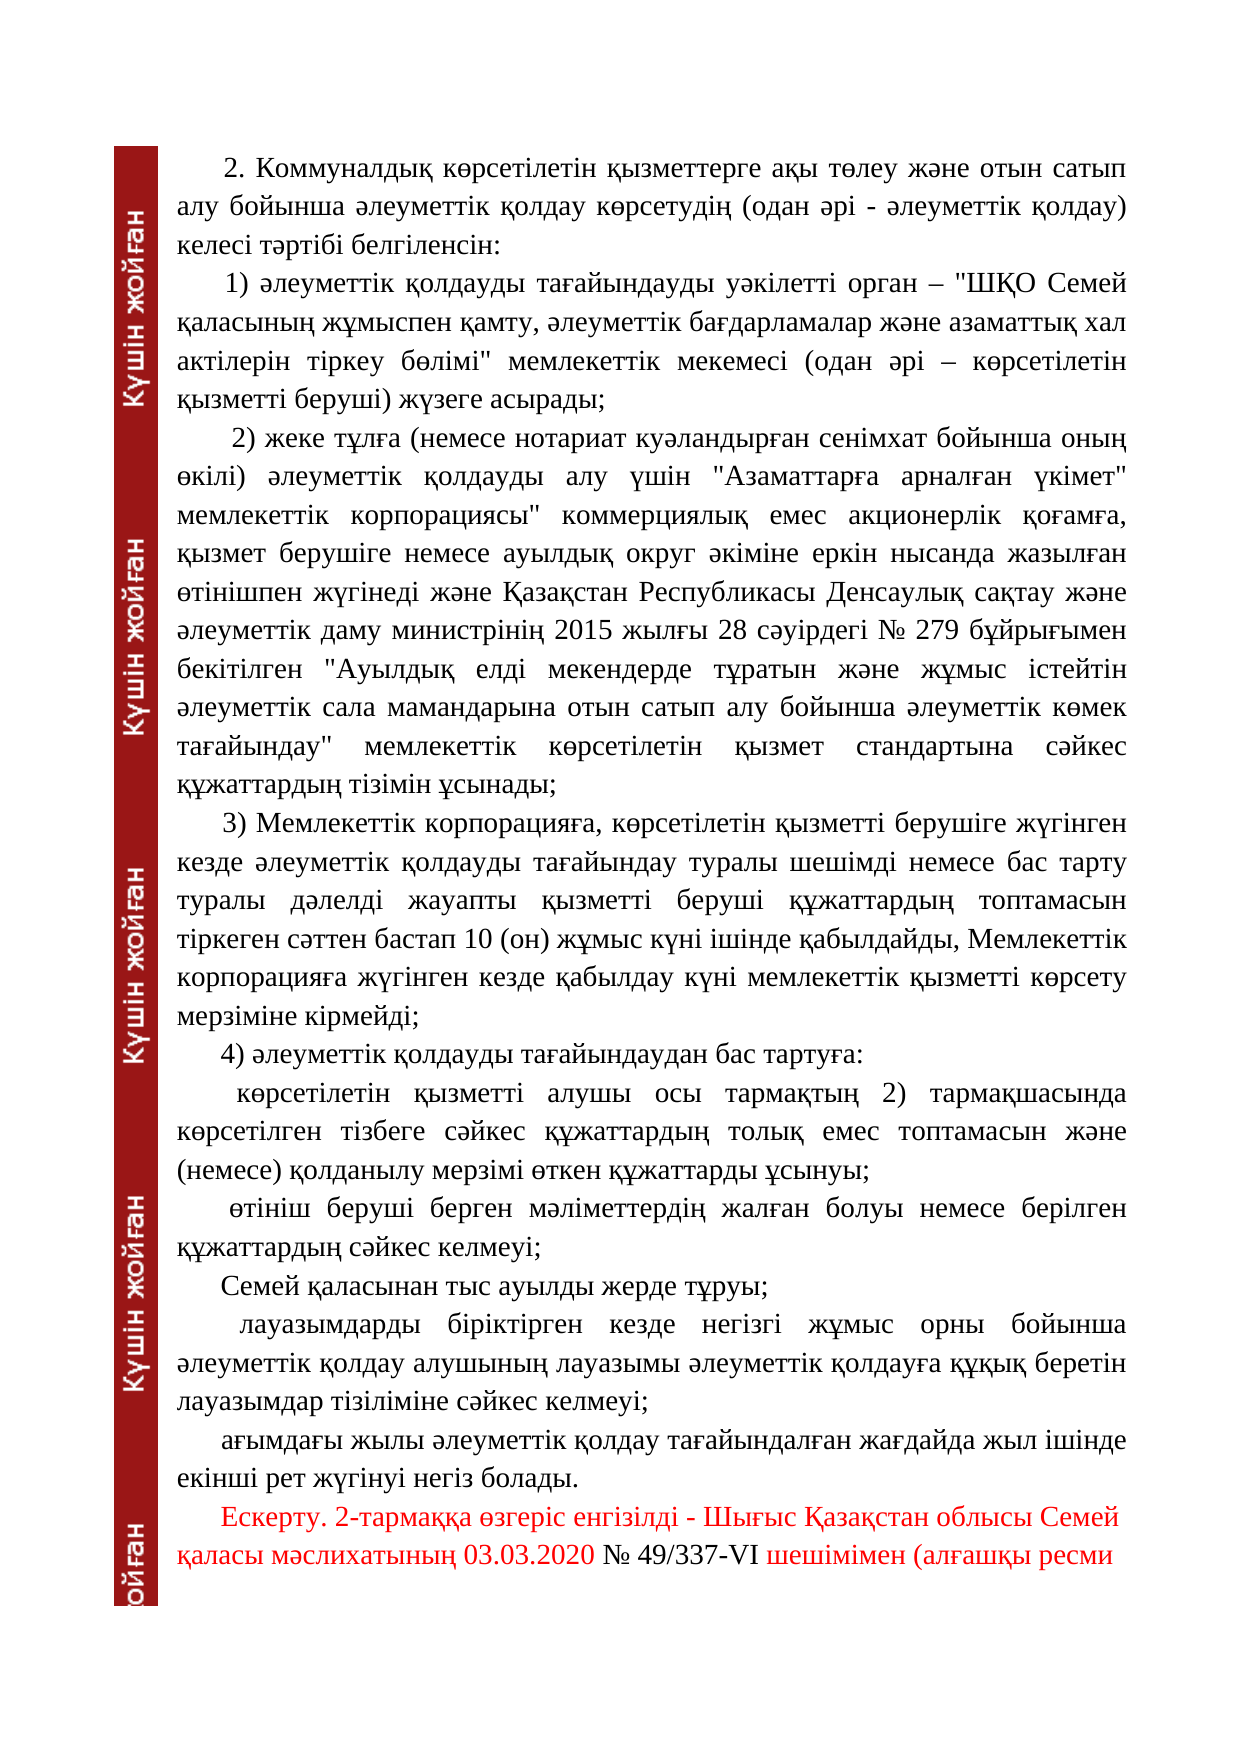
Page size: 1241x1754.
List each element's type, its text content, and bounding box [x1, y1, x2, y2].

picture [114, 415, 158, 420]
text лауазымдарды біріктірген кезде негізгі жұмыс орны бойынша әлеуметтік қолдау алушының лауазымы әлеуметтік қолдауға құқық беретін лауазымдар тізіліміне сәйкес келмеуі; [112, 1306, 1128, 1417]
picture [114, 1070, 158, 1075]
text 2) жеке тұлға (немесе нотариат куәландырған сенімхат бойынша оның өкілі) әлеуметтік қолдауды алу үшін "Азаматтарға арналған үкімет" мемлекеттік корпорациясы" коммерциялық емес акционерлік қоғамға, қызмет берушіге немесе ауылдық округ әкіміне еркін нысанда жазылған өтінішпен жүгінеді және Қазақстан Республикасы Денсаулық сақтау және әлеуметтік даму министрінің 2015 жылғы 28 сәуірдегі № 279 бұйрығымен бекітілген "Ауылдық елді мекендерде тұратын және жұмыс істейтін әлеуметтік сала мамандарына отын сатып алу бойынша әлеуметтік көмек тағайындау" мемлекеттік көрсетілетін қызмет стандартына сәйкес құжаттардың тізімін ұсынады; [112, 420, 1128, 800]
picture [114, 1031, 158, 1036]
text өтініш беруші берген мәліметтердің жалған болуы немесе берілген құжаттардың сәйкес келмеуі; [112, 1191, 1128, 1263]
picture [114, 1301, 158, 1306]
text 3) Мемлекеттік корпорацияға, көрсетілетін қызметті берушіге жүгінген кезде әлеуметтік қолдауды тағайындау туралы шешімді немесе бас тарту туралы дәлелді жауапты қызметті беруші құжаттардың топтамасын тіркеген сәттен бастап 10 (он) жұмыс күні ішінде қабылдайды, Мемлекеттік корпорацияға жүгінген кезде қабылдау күні мемлекеттік қызметті көрсету мерзіміне кірмейді; [112, 805, 1128, 1031]
picture [114, 1417, 158, 1422]
text көрсетілетін қызметті алушы осы тармақтың 2) тармақшасында көрсетілген тізбеге сәйкес құжаттардың толық емес топтамасын және (немесе) қолданылу мерзімі өткен құжаттарды ұсынуы; [112, 1075, 1128, 1186]
picture [114, 1571, 158, 1606]
text 4) әлеуметтік қолдауды тағайындаудан бас тартуға: [112, 1036, 1128, 1070]
picture [114, 261, 158, 266]
picture [114, 1263, 158, 1268]
text 1) әлеуметтік қолдауды тағайындауды уәкілетті орган – "ШҚО Семей қаласының жұмыспен қамту, әлеуметтік бағдарламалар және азаматтық хал актілерін тіркеу бөлімі" мемлекеттік мекемесі (одан әрі – көрсетілетін қызметті беруші) жүзеге асырады; [112, 266, 1128, 415]
text 2. Коммуналдық көрсетілетін қызметтерге ақы төлеу және отын сатып алу бойынша әлеуметтік қолдау көрсетудің (одан әрі - әлеуметтік қолдау) келесі тәртібі белгіленсін: [112, 150, 1128, 261]
picture [114, 1494, 158, 1499]
text Семей қаласынан тыс ауылды жерде тұруы; [112, 1268, 1128, 1301]
text ағымдағы жылы әлеуметтік қолдау тағайындалған жағдайда жыл ішінде екінші рет жүгінуі негіз болады. [112, 1422, 1128, 1494]
picture [114, 800, 158, 805]
picture [114, 1186, 158, 1191]
picture [114, 146, 158, 150]
